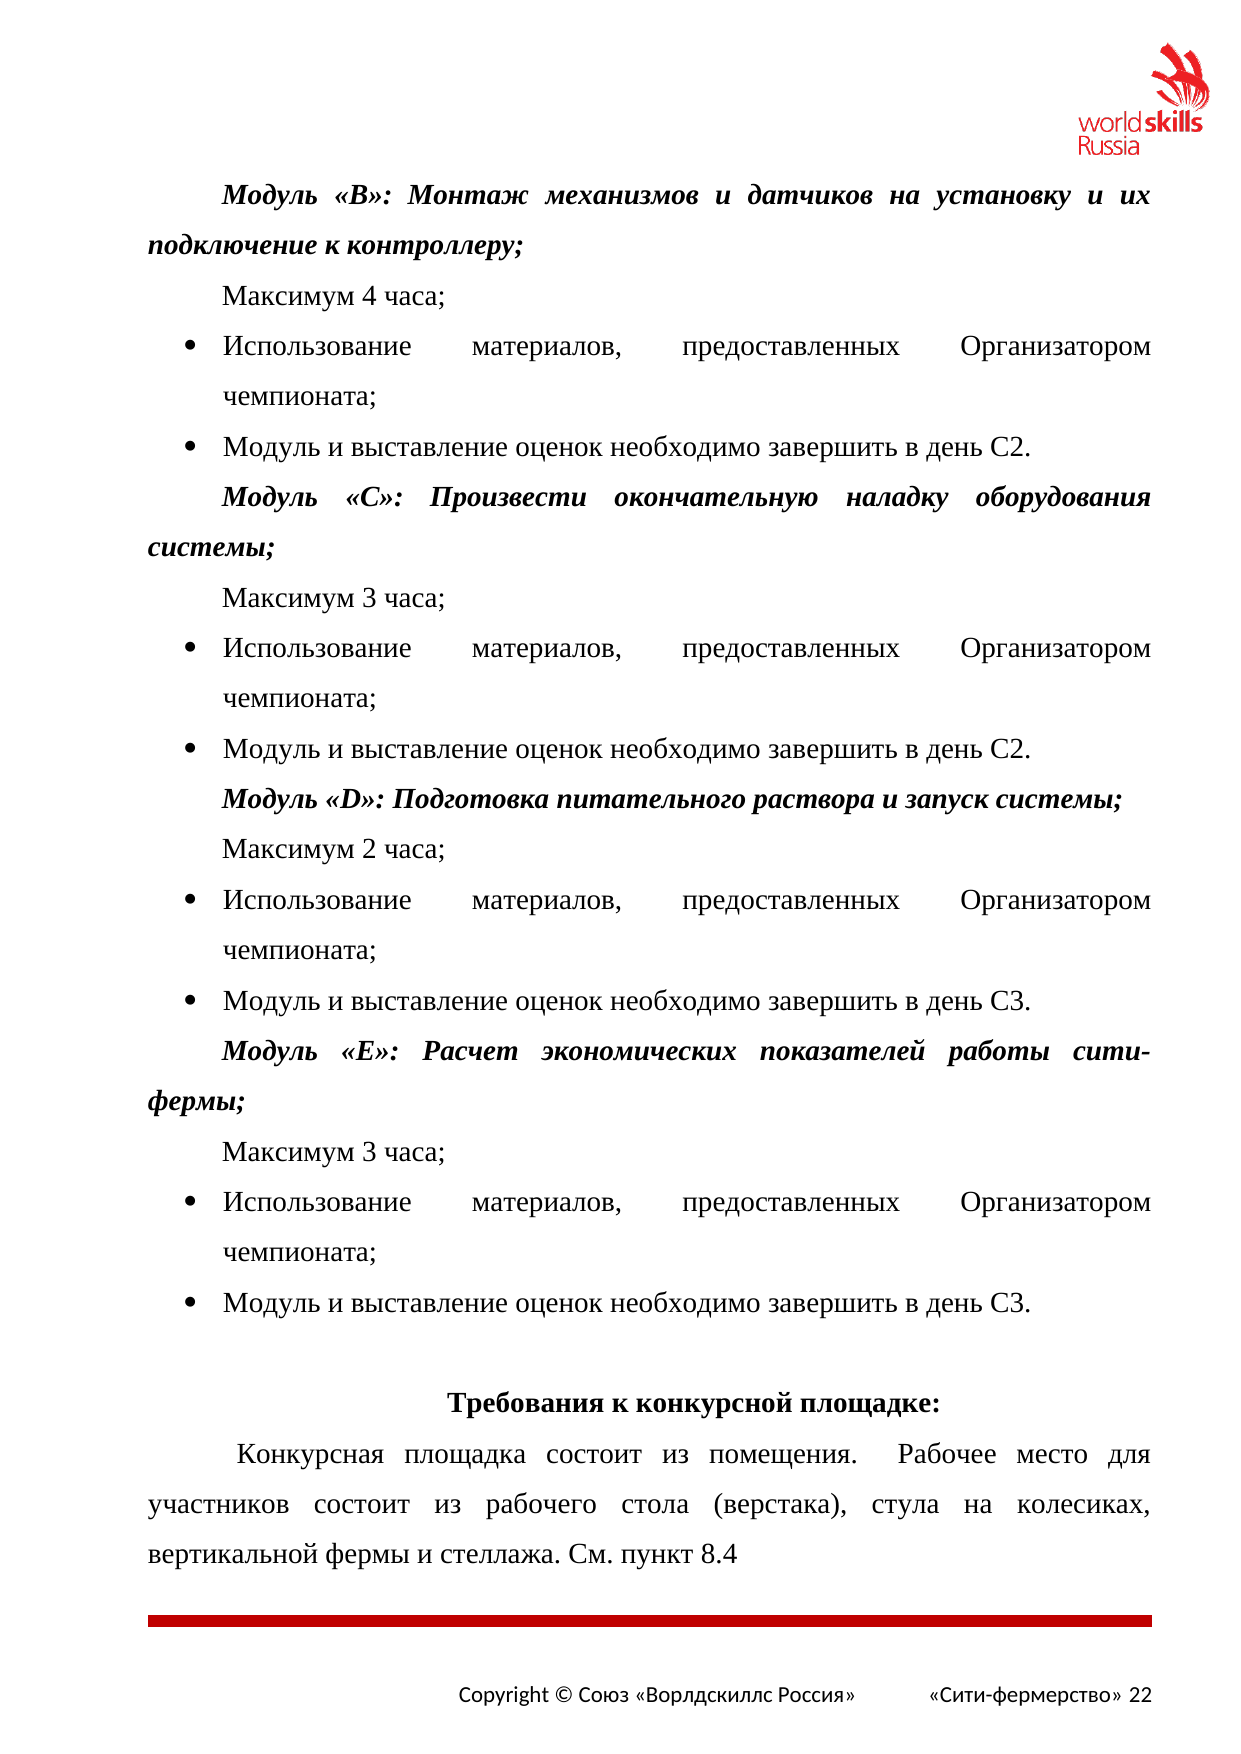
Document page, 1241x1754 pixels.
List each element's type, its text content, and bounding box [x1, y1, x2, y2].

text Требования к конкурсной площадке: [148, 1385, 1152, 1419]
list Модуль и выставление оценок необходимо завершить в день С3. [185, 983, 1152, 1016]
list Использование материалов, предоставленных Организатором чемпионата; [185, 328, 1152, 412]
text Максимум 3 часа; [148, 1134, 1152, 1167]
list Модуль и выставление оценок необходимо завершить в день С3. [185, 1285, 1152, 1318]
list Использование материалов, предоставленных Организатором чемпионата; [185, 882, 1152, 966]
list Использование материалов, предоставленных Организатором чемпионата; [185, 630, 1152, 714]
text Модуль «C»: Произвести окончательную наладку оборудования системы; [148, 479, 1152, 563]
text Конкурсная площадка состоит из помещения. Рабочее место для участников состоит из рабочего стола (верстака), стула на колесиках, вертикальной фермы и стеллажа. См. пункт 8.4 [148, 1436, 1152, 1570]
list Модуль и выставление оценок необходимо завершить в день С2. [185, 429, 1152, 462]
list Модуль и выставление оценок необходимо завершить в день С2. [185, 731, 1152, 764]
text Модуль «D»: Подготовка питательного раствора и запуск системы; [148, 781, 1152, 815]
picture [1078, 42, 1235, 155]
text Максимум 3 часа; [148, 580, 1152, 613]
text Максимум 2 часа; [148, 832, 1152, 865]
text Максимум 4 часа; [148, 278, 1152, 311]
text Модуль «B»: Монтаж механизмов и датчиков на установку и их подключение к контроллеру; [148, 177, 1152, 261]
text Модуль «E»: Расчет экономических показателей работы сити-фермы; [148, 1033, 1152, 1117]
list Использование материалов, предоставленных Организатором чемпионата; [185, 1184, 1152, 1268]
